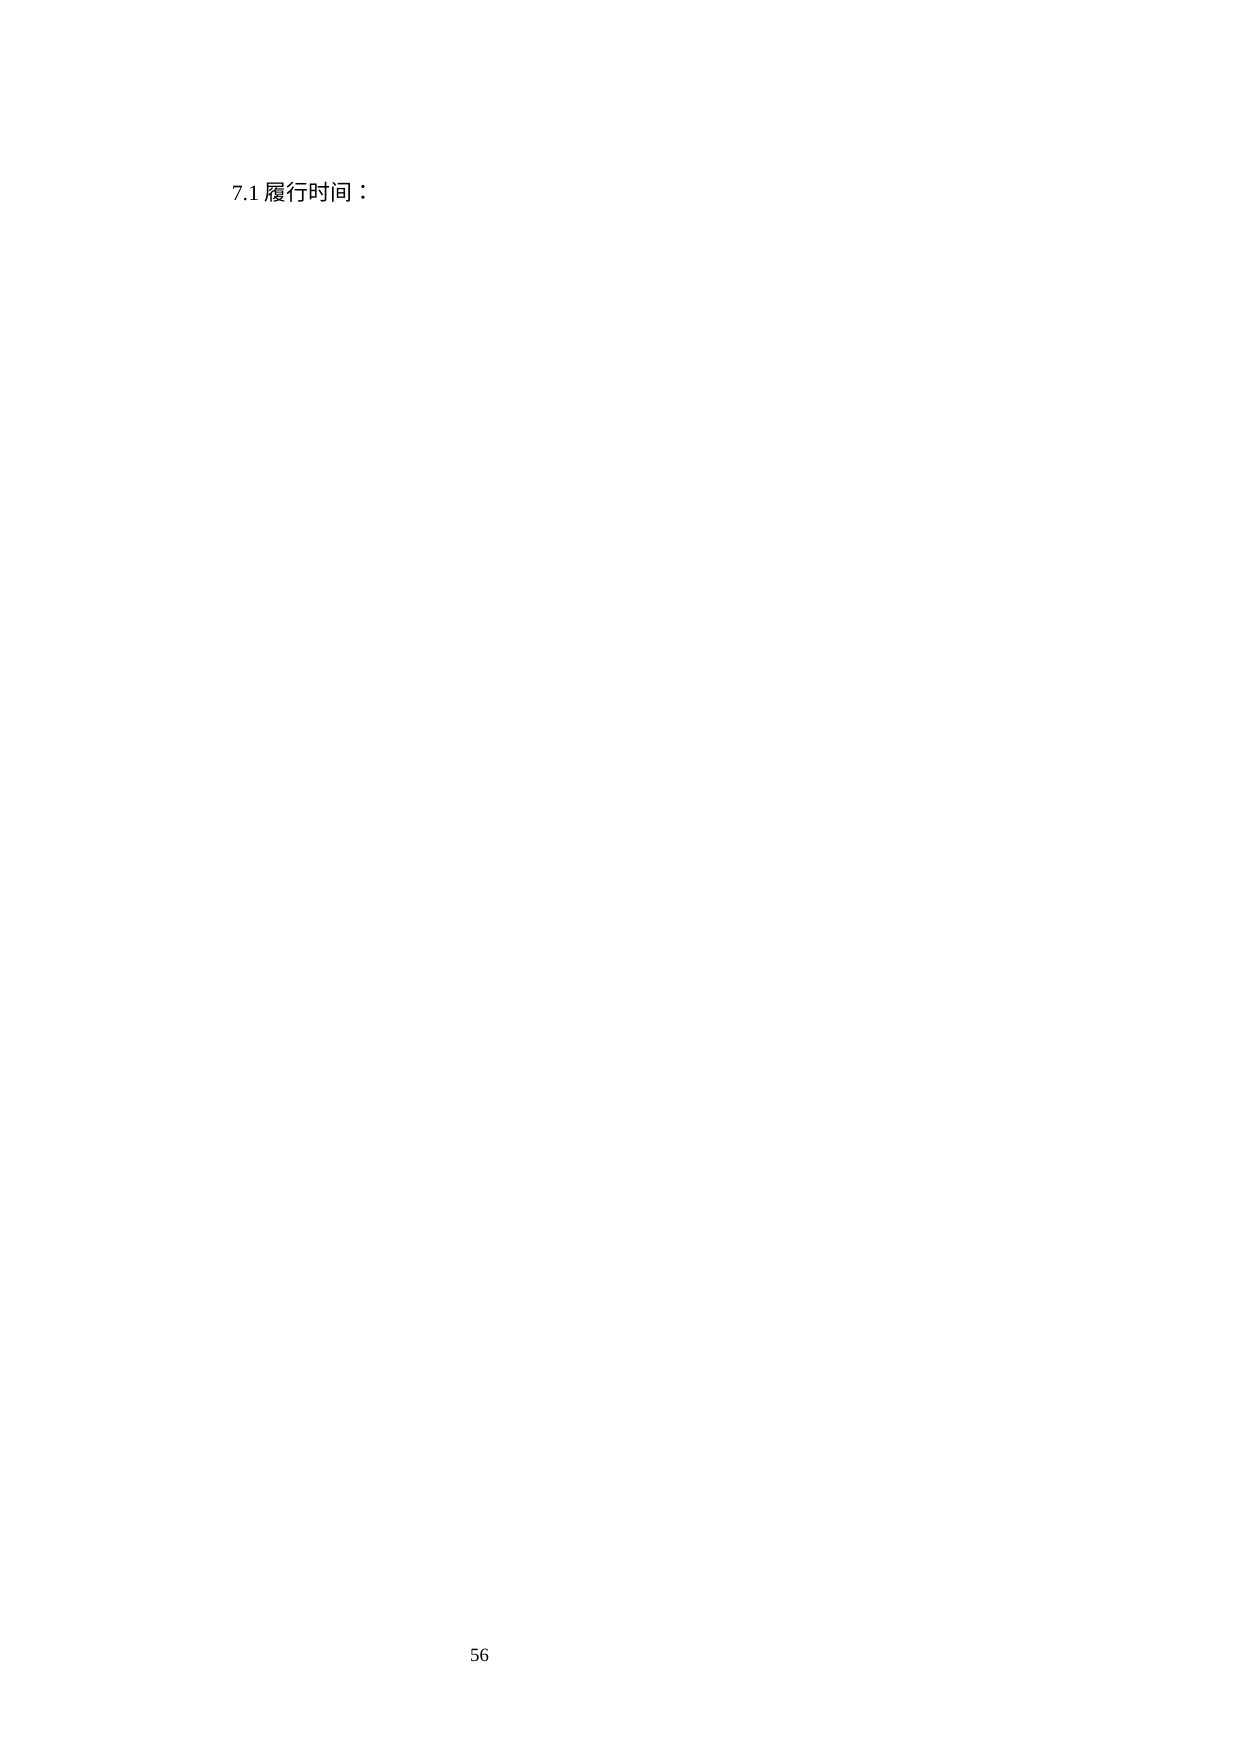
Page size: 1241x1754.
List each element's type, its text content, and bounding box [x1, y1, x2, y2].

text 7.1 履行时间： [188, 175, 1052, 207]
